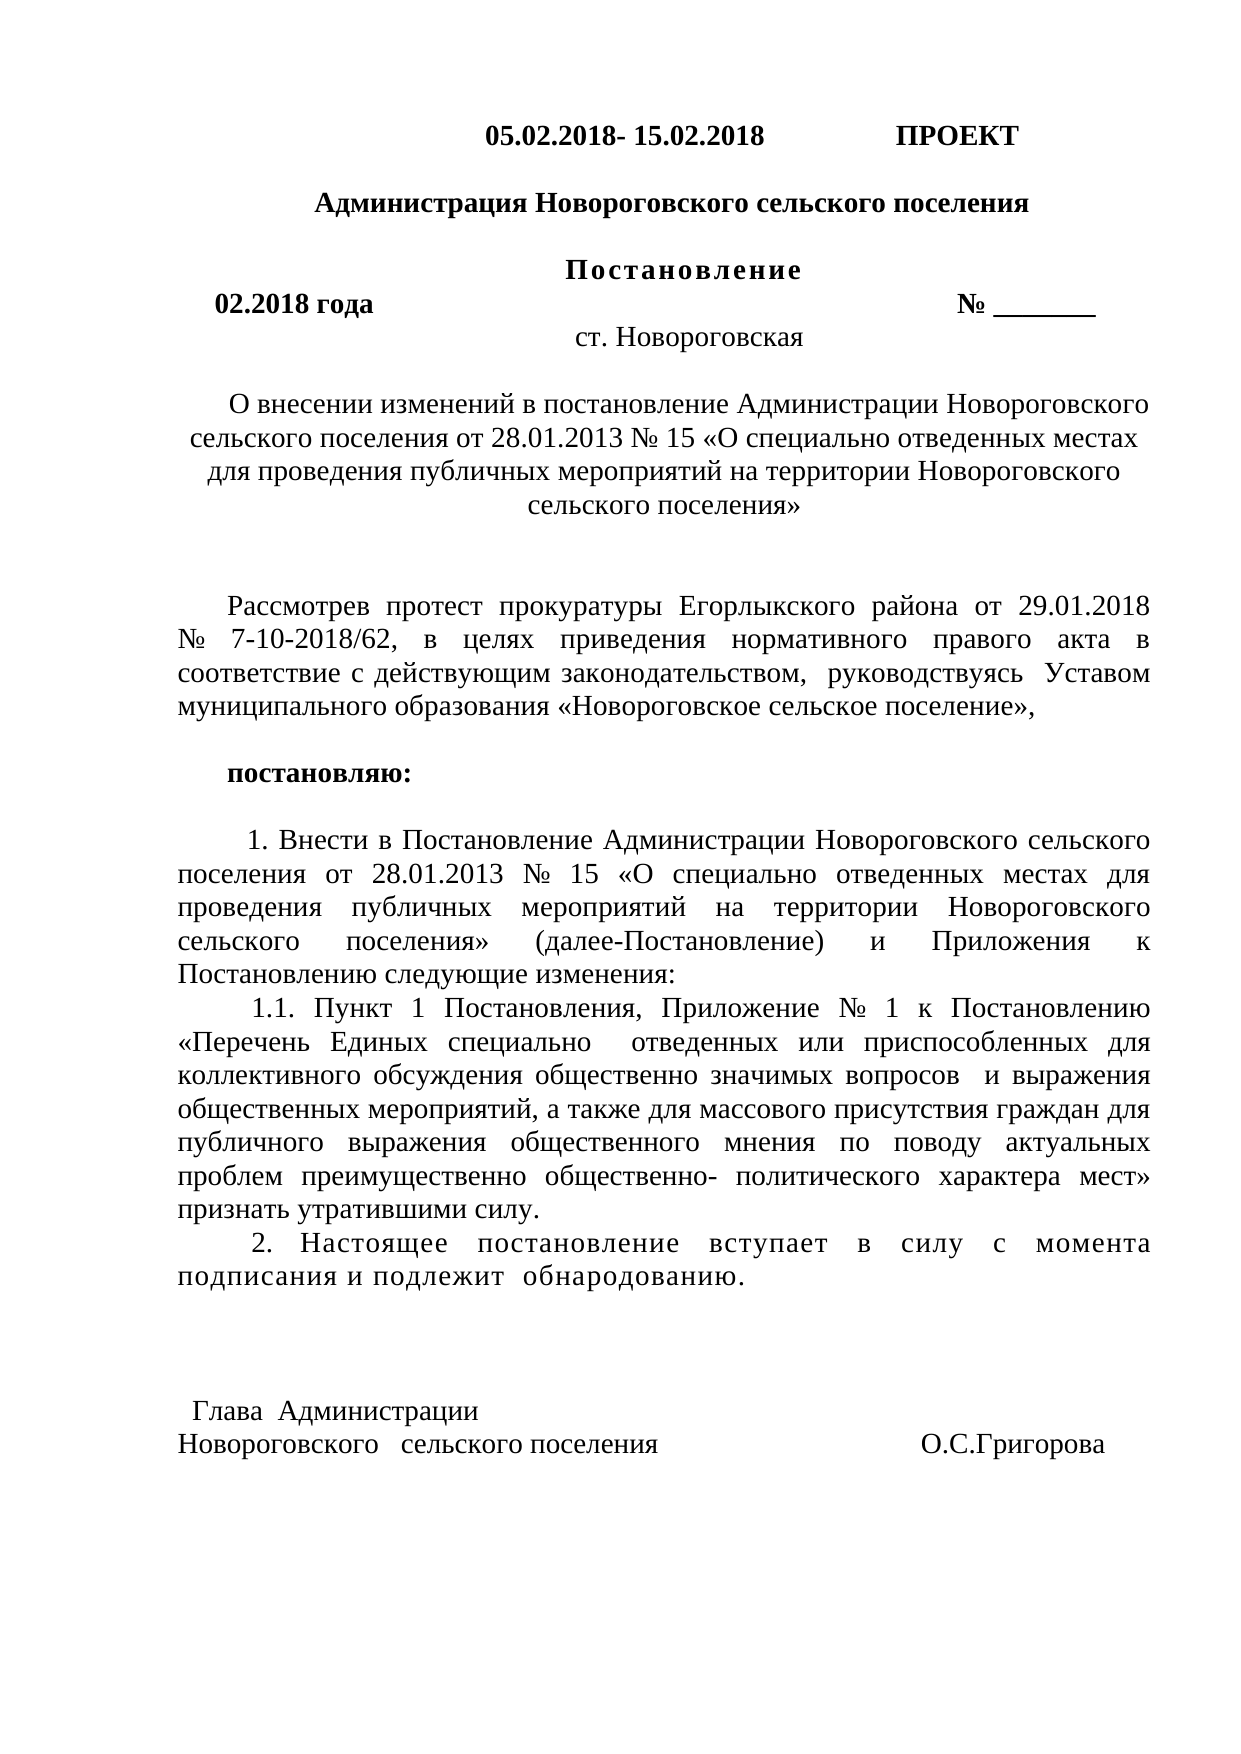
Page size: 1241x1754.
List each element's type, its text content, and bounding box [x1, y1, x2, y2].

text 1.1. Пункт 1 Постановления, Приложение № 1 к Постановлению «Перечень Единых специально отведенных или приспособленных для коллективного обсуждения общественно значимых вопросов и выражения общественных мероприятий, а также для массового присутствия граждан для публичного выражения общественного мнения по поводу актуальных проблем преимущественно общественно- политического характера мест» признать утратившими силу. [177, 990, 1152, 1225]
text постановляю: [177, 755, 1152, 789]
text О внесении изменений в постановление Администрации Новороговского сельского поселения от 28.01.2013 № 15 «О специально отведенных местах для проведения публичных мероприятий на территории Новороговского сельского поселения» [177, 386, 1152, 521]
text Рассмотрев протест прокуратуры Егорлыкского района от 29.01.2018 № 7-10-2018/62, в целях приведения нормативного правого акта в соответствие с действующим законодательством, руководствуясь Уставом муниципального образования «Новороговское сельское поселение», [177, 588, 1152, 722]
text Новороговского сельского поселения О.С.Григорова [177, 1426, 1152, 1493]
text 05.02.2018- 15.02.2018 ПРОЕКТ [177, 118, 1152, 152]
subtitle Постановление [177, 252, 1152, 286]
text Администрация Новороговского сельского поселения [177, 185, 1152, 219]
text Глава Администрации [177, 1393, 1152, 1426]
text 2. Настоящее постановление вступает в силу с момента подписания и подлежит обнародованию. [177, 1225, 1152, 1292]
text ст. Новороговская [177, 319, 1152, 353]
text 02.2018 года № _______ [177, 286, 1152, 319]
text 1. Внести в Постановление Администрации Новороговского сельского поселения от 28.01.2013 № 15 «О специально отведенных местах для проведения публичных мероприятий на территории Новороговского сельского поселения» (далее-Постановление) и Приложения к Постановлению следующие изменения: [177, 822, 1152, 990]
